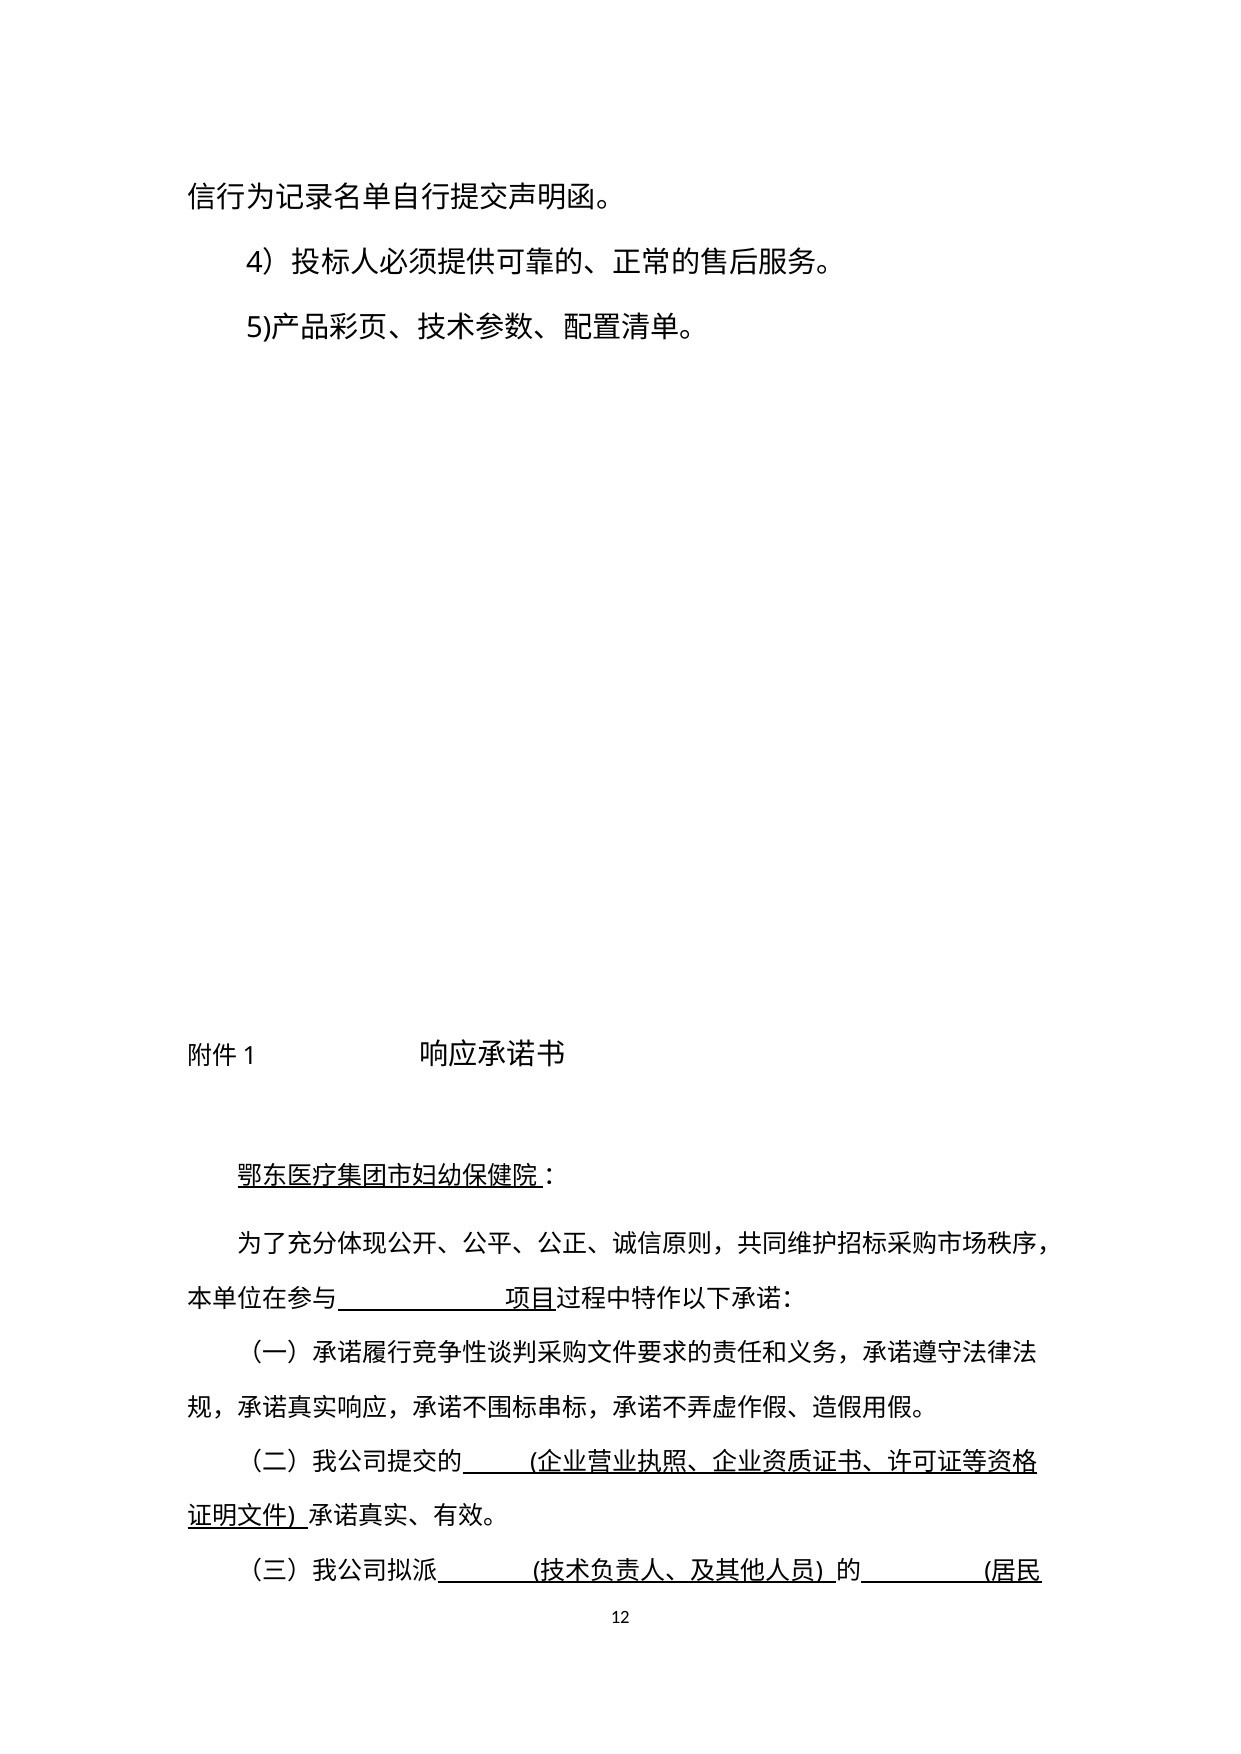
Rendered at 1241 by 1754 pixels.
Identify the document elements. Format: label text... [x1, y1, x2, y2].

text （一）承诺履行竞争性谈判采购文件要求的责任和义务，承诺遵守法律法规，承诺真实响应，承诺不围标串标，承诺不弄虚作假、造假用假。 [187, 1333, 1053, 1423]
subtitle 附件1 响应承诺书 [187, 1031, 1053, 1073]
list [187, 162, 1053, 227]
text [187, 1550, 1053, 1586]
list 4）投标人必须提供可靠的、正常的售后服务。 [187, 227, 1053, 292]
text （二）我公司提交的 (企业营业执照、企业资质证书、许可证等资格证明文件) 承诺真实、有效。 [187, 1441, 1053, 1532]
text 鄂东医疗集团市妇幼保健院 ： [187, 1141, 1053, 1206]
text 为了充分体现公开、公平、公正、诚信原则，共同维护招标采购市场秩序，本单位在参与 项目过程中特作以下承诺： [187, 1224, 1053, 1314]
list 5)产品彩页、技术参数、配置清单。 [246, 292, 1053, 357]
